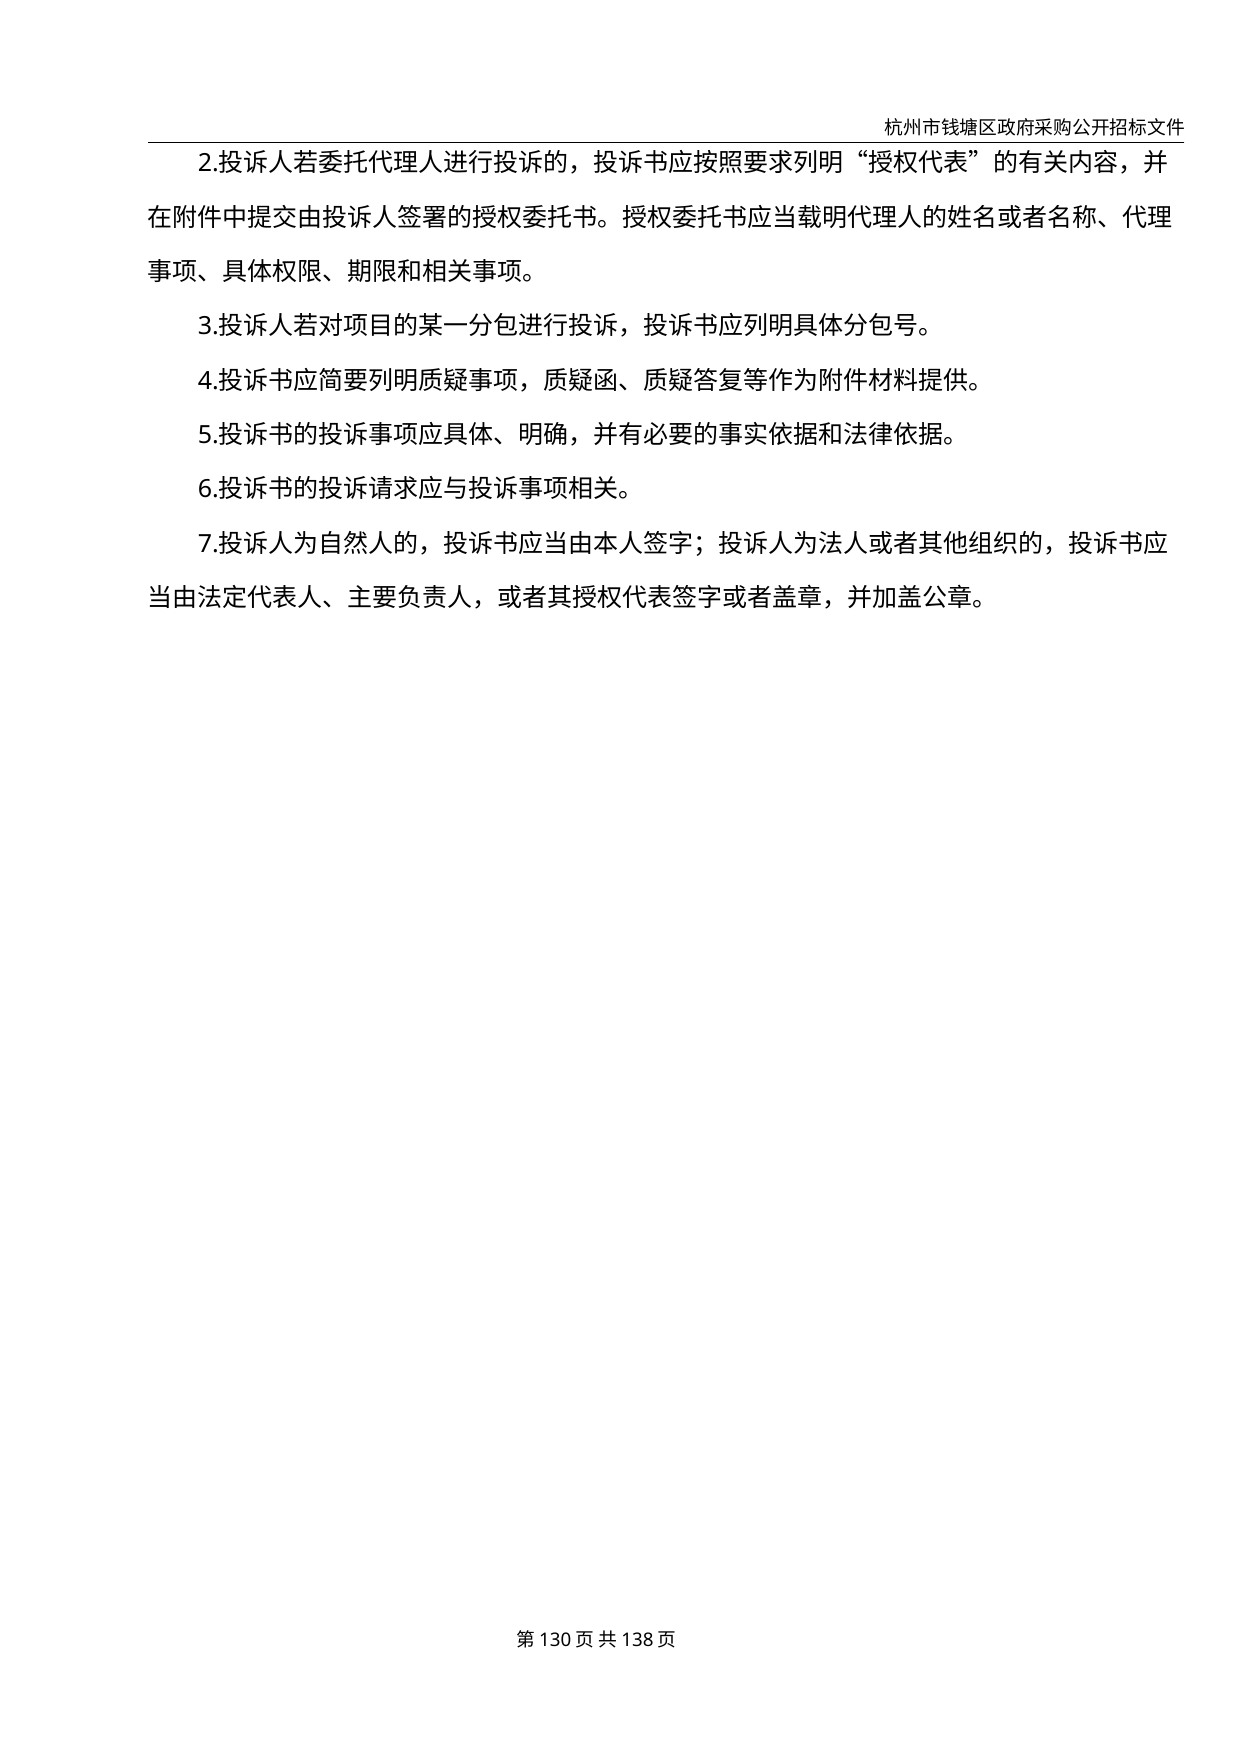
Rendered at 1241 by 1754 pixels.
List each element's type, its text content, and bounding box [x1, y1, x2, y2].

text 7.投诉人为自然人的，投诉书应当由本人签字；投诉人为法人或者其他组织的，投诉书应当由法定代表人、主要负责人，或者其授权代表签字或者盖章，并加盖公章。 [148, 523, 1184, 614]
text 4.投诉书应简要列明质疑事项，质疑函、质疑答复等作为附件材料提供。 [148, 360, 1184, 396]
text 5.投诉书的投诉事项应具体、明确，并有必要的事实依据和法律依据。 [148, 414, 1184, 451]
text 2.投诉人若委托代理人进行投诉的，投诉书应按照要求列明“授权代表”的有关内容，并在附件中提交由投诉人签署的授权委托书。授权委托书应当载明代理人的姓名或者名称、代理事项、具体权限、期限和相关事项。 [148, 143, 1184, 288]
text 6.投诉书的投诉请求应与投诉事项相关。 [148, 469, 1184, 505]
text 3.投诉人若对项目的某一分包进行投诉，投诉书应列明具体分包号。 [148, 306, 1184, 342]
